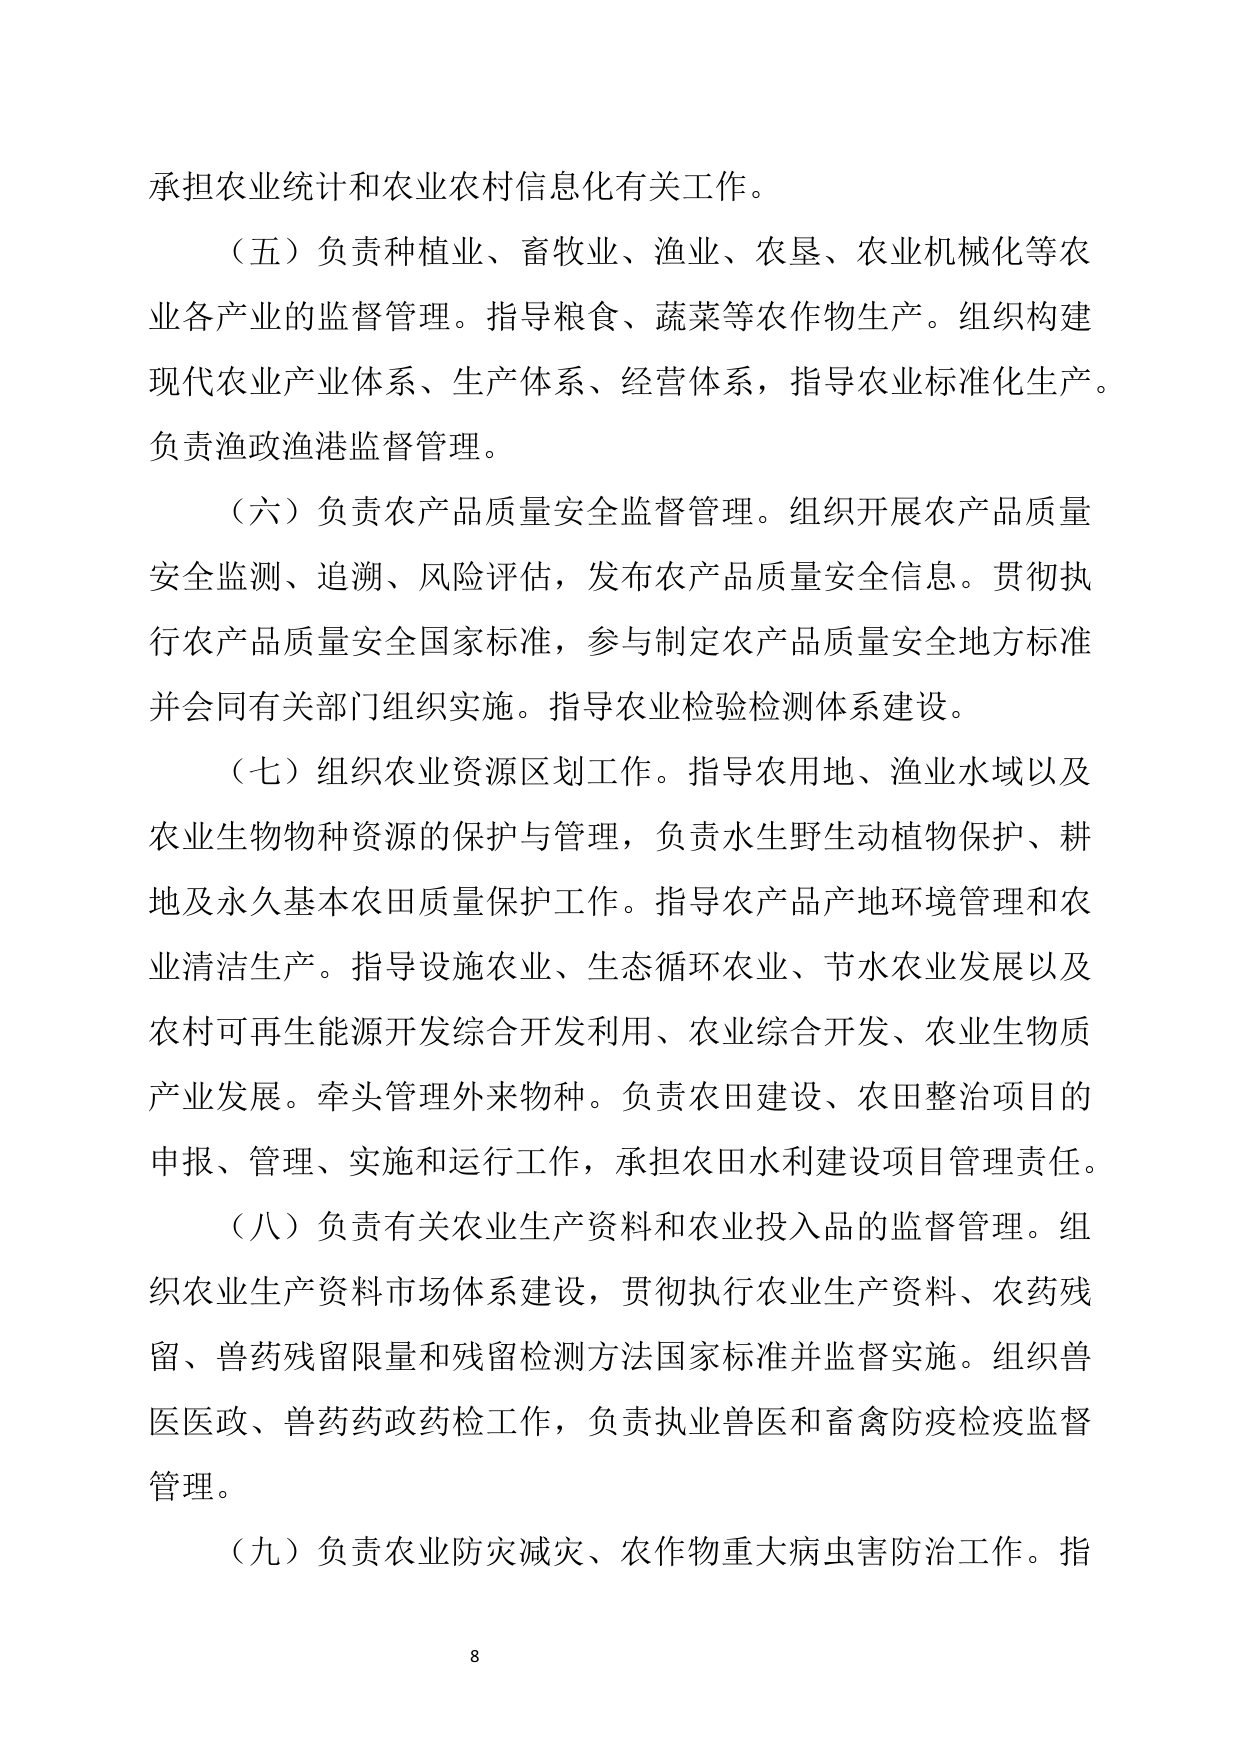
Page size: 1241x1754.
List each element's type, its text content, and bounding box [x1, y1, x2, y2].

text （六）负责农产品质量安全监督管理。组织开展农产品质量安全监测、追溯、风险评估，发布农产品质量安全信息。贯彻执行农产品质量安全国家标准，参与制定农产品质量安全地方标准并会同有关部门组织实施。指导农业检验检测体系建设。 [148, 477, 1093, 737]
text （八）负责有关农业生产资料和农业投入品的监督管理。组织农业生产资料市场体系建设，贯彻执行农业生产资料、农药残留、兽药残留限量和残留检测方法国家标准并监督实施。组织兽医医政、兽药药政药检工作，负责执业兽医和畜禽防疫检疫监督管理。 [148, 1192, 1093, 1517]
text （五）负责种植业、畜牧业、渔业、农垦、农业机械化等农业各产业的监督管理。指导粮食、蔬菜等农作物生产。组织构建现代农业产业体系、生产体系、经营体系，指导农业标准化生产。负责渔政渔港监督管理。 [148, 217, 1093, 477]
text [148, 152, 1093, 217]
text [148, 1517, 1093, 1582]
text （七）组织农业资源区划工作。指导农用地、渔业水域以及农业生物物种资源的保护与管理，负责水生野生动植物保护、耕地及永久基本农田质量保护工作。指导农产品产地环境管理和农业清洁生产。指导设施农业、生态循环农业、节水农业发展以及农村可再生能源开发综合开发利用、农业综合开发、农业生物质产业发展。牵头管理外来物种。负责农田建设、农田整治项目的申报、管理、实施和运行工作，承担农田水利建设项目管理责任。 [148, 737, 1093, 1192]
